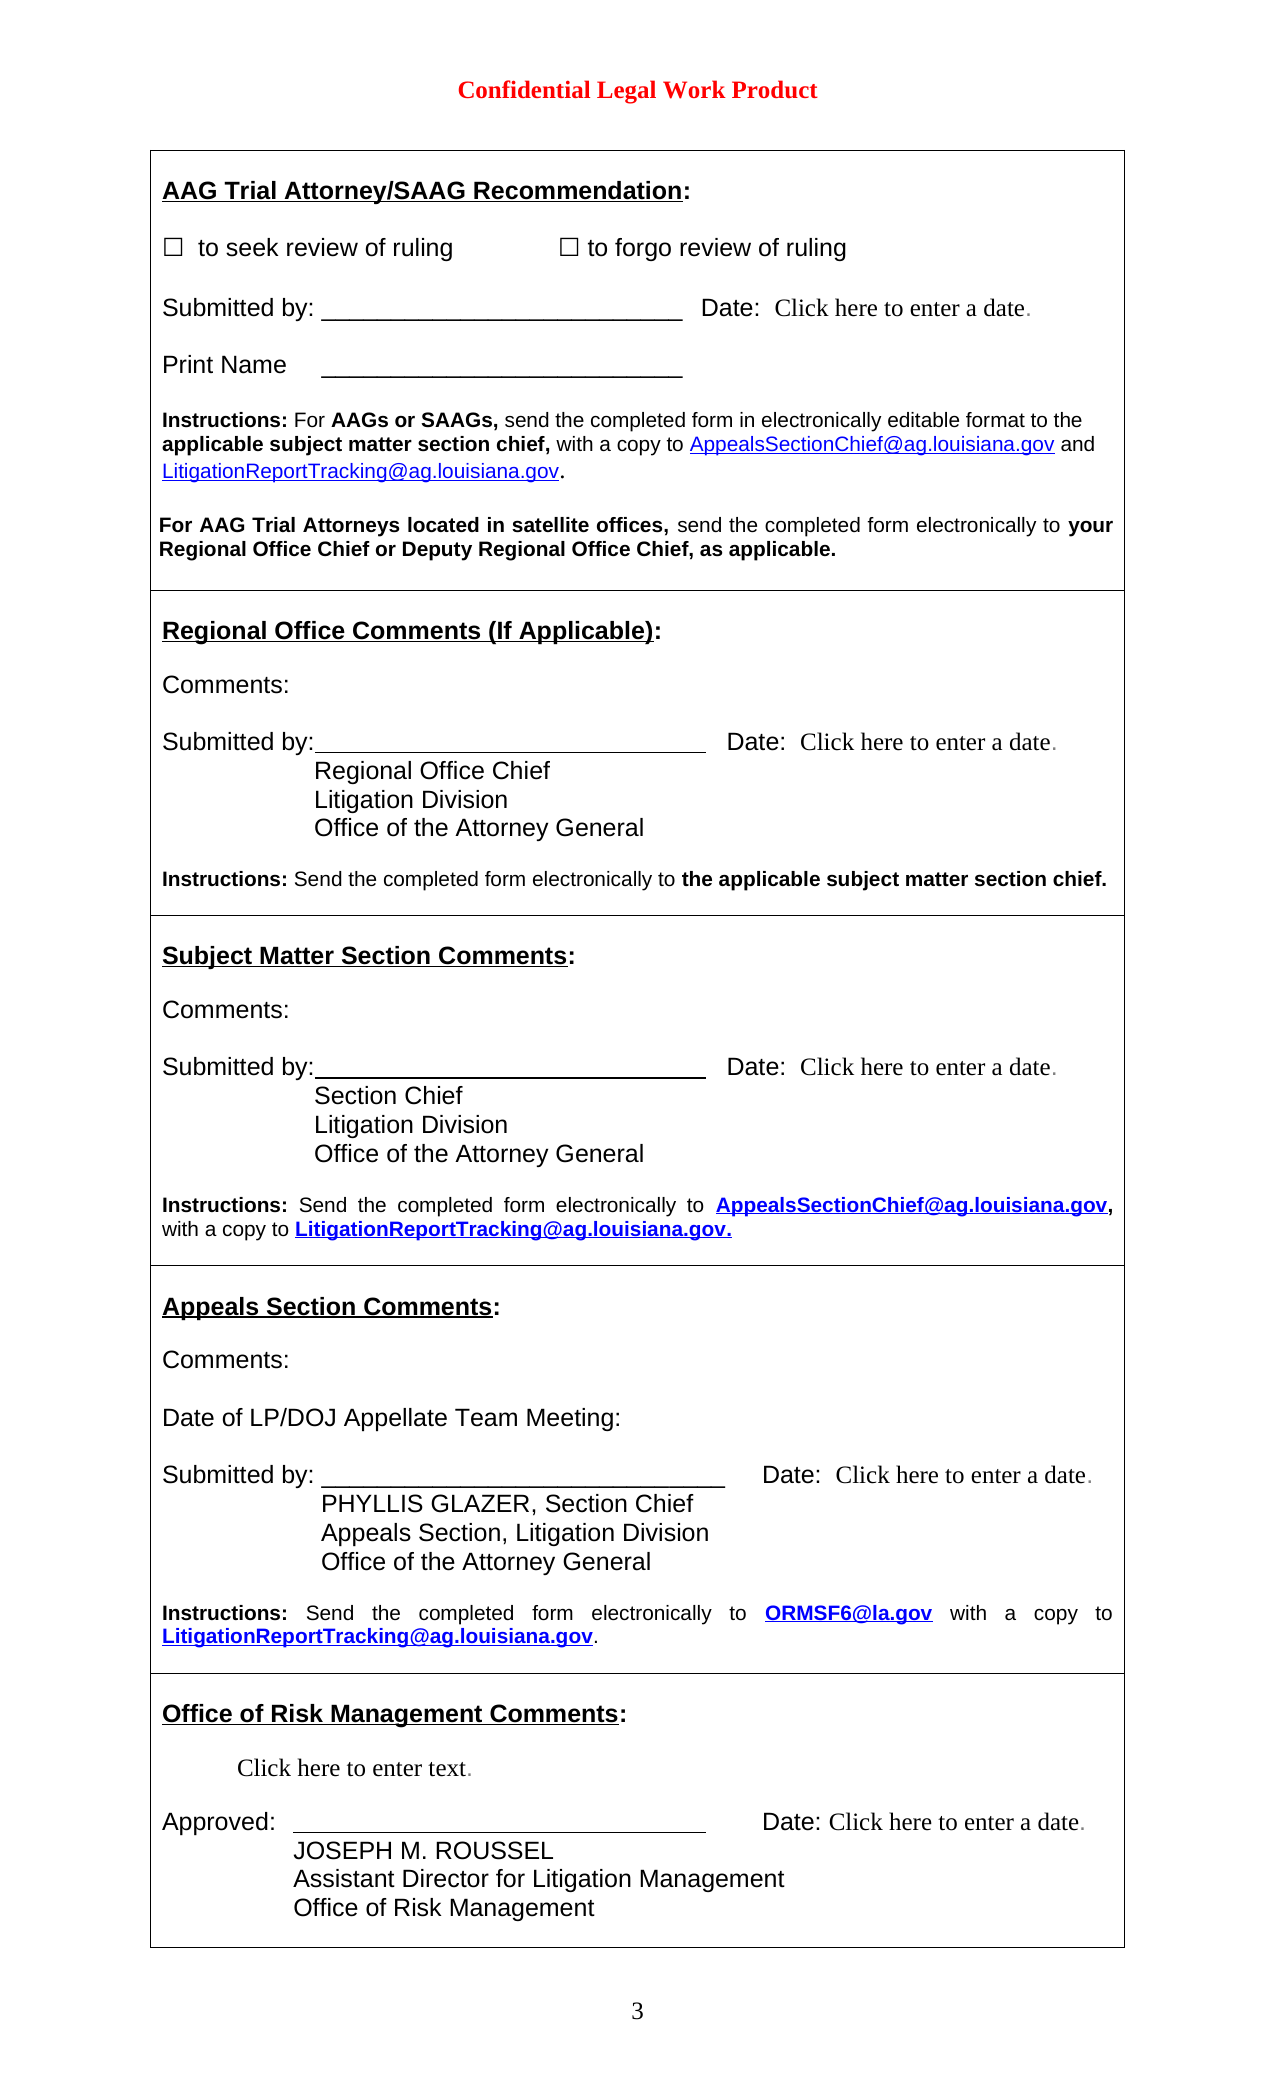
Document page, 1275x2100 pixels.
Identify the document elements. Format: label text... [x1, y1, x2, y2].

table_cell Subject Matter Section Comments: Comments: Submitted by: Date: . Section Chief Litigation Division Office of the Attorney General Instructions: Send the completed form electronically to AppealsSectionChief@ag.louisiana.gov, with a copy to LitigationReportTracking@ag.louisiana.gov. [151, 916, 1124, 1265]
table_cell Regional Office Comments (If Applicable): Comments: Submitted by: Date: . Regional Office Chief Litigation Division Office of the Attorney General Instructions: Send the completed form electronically to the applicable subject matter section chief. [151, 591, 1124, 915]
table_header AAG Trial Attorney/SAAG Recommendation: to seek review of ruling to forgo review of ruling Submitted by: __________________________ Date: . Print Name __________________________ Instructions: For AAGs or SAAGs, send the completed form in electronically editable format to the applicable subject matter section chief, with a copy to AppealsSectionChief@ag.louisiana.gov and LitigationReportTracking@ag.louisiana.gov. For AAG Trial Attorneys located in satellite offices, send the completed form electronically to your Regional Office Chief or Deputy Regional Office Chief, as applicable. [151, 151, 1124, 590]
table_cell Appeals Section Comments: Comments: Date of LP/DOJ Appellate Team Meeting: Submitted by: _____________________________ Date: . PHYLLIS GLAZER, Section Chief Appeals Section, Litigation Division Office of the Attorney General Instructions: Send the completed form electronically to ORMSF6@la.gov with a copy to LitigationReportTracking@ag.louisiana.gov. [151, 1266, 1124, 1673]
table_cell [151, 1674, 1124, 1947]
